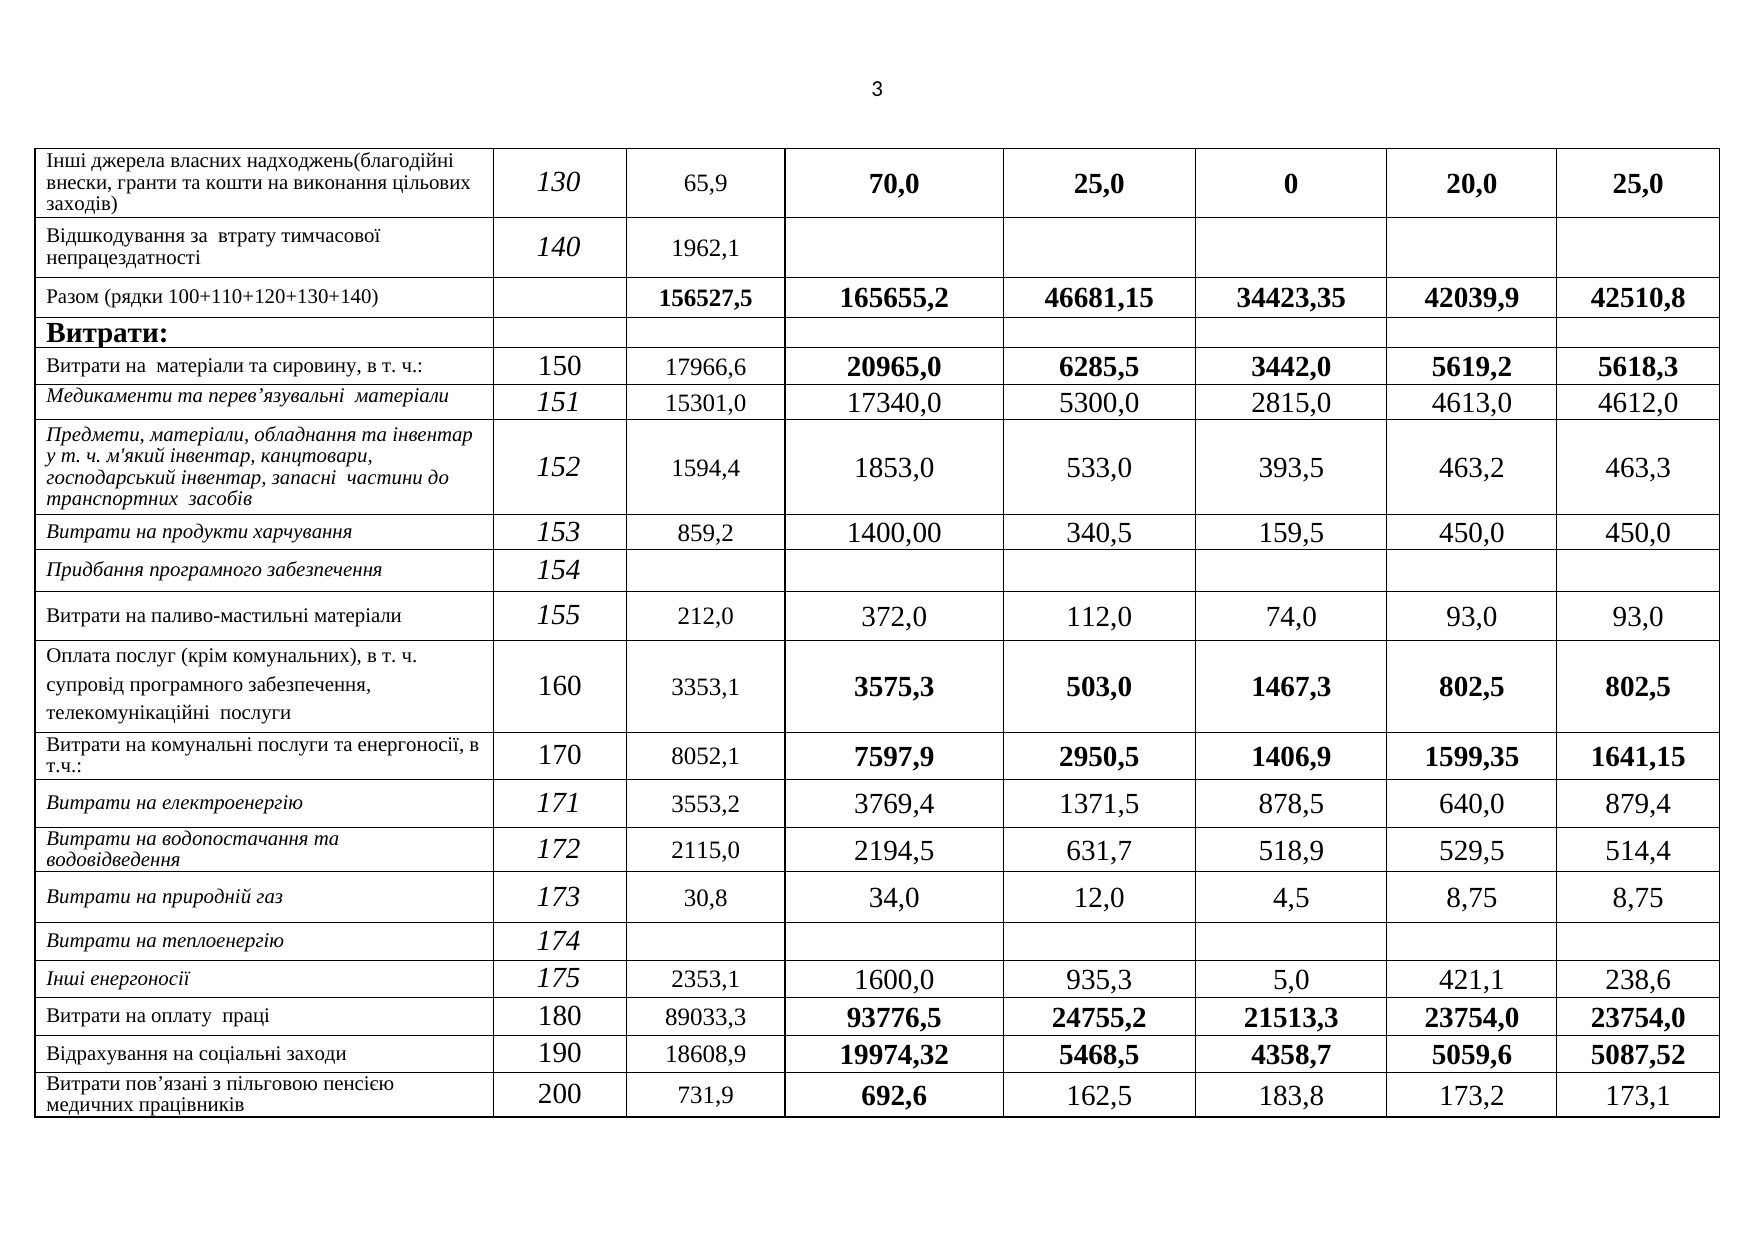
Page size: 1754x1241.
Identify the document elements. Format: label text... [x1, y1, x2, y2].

table_cell 65,9 [627, 149, 784, 217]
table_cell 18608,9 [627, 1036, 784, 1072]
table_cell 3353,1 [627, 641, 784, 732]
table_cell 180 [494, 998, 626, 1035]
table_cell 5,0 [1196, 961, 1386, 997]
table_cell [1004, 318, 1195, 347]
table_cell Витрати на матеріали та сировину, в т. ч.: [36, 348, 493, 384]
table_cell Витрати на теплоенергію [36, 923, 493, 960]
table_cell 151 [494, 385, 626, 419]
table_cell 165655,2 [786, 278, 1003, 317]
table_cell 238,6 [1557, 961, 1719, 997]
table_cell 463,3 [1557, 420, 1719, 514]
table_cell 503,0 [1004, 641, 1195, 732]
table_cell Інші енергоносії [36, 961, 493, 997]
table_cell 46681,15 [1004, 278, 1195, 317]
table_cell 3575,3 [786, 641, 1003, 732]
table_cell Витрати на паливо-мастильні матеріали [36, 592, 493, 639]
table_cell 15301,0 [627, 385, 784, 419]
table_cell [1196, 550, 1386, 591]
table_cell 533,0 [1004, 420, 1195, 514]
table_cell 5618,3 [1557, 348, 1719, 384]
table_cell 190 [494, 1036, 626, 1072]
table_cell 692,6 [786, 1073, 1003, 1116]
table_cell 12,0 [1004, 872, 1195, 922]
table_cell 173,2 [1387, 1073, 1556, 1116]
table_cell [786, 318, 1003, 347]
table_cell 130 [494, 149, 626, 217]
table_cell 171 [494, 780, 626, 827]
table_cell 1406,9 [1196, 733, 1386, 778]
table_cell 159,5 [1196, 515, 1386, 549]
table_cell Витрати на водопостачання та водовідведення [36, 828, 493, 871]
table_cell 2950,5 [1004, 733, 1195, 778]
table_cell Витрати на продукти харчування [36, 515, 493, 549]
table_cell 42510,8 [1557, 278, 1719, 317]
table_cell 450,0 [1557, 515, 1719, 549]
table_cell [786, 550, 1003, 591]
table_cell Разом (рядки 100+110+120+130+140) [36, 278, 493, 317]
table_cell 4,5 [1196, 872, 1386, 922]
table_cell Витрати на електроенергію [36, 780, 493, 827]
table_cell [786, 923, 1003, 960]
table_cell 2115,0 [627, 828, 784, 871]
table_cell Оплата послуг (крім комунальних), в т. ч. супровід програмного забезпечення, телекомунікаційні послуги [36, 641, 493, 732]
table_cell [1387, 923, 1556, 960]
table_cell 200 [494, 1073, 626, 1116]
table_cell 5087,52 [1557, 1036, 1719, 1072]
table_cell 34423,35 [1196, 278, 1386, 317]
table_cell [1557, 923, 1719, 960]
table_cell 802,5 [1387, 641, 1556, 732]
table_cell Предмети, матеріали, обладнання та інвентар у т. ч. м'який інвентар, канцтовари, господарський інвентар, запасні частини до транспортних засобів [36, 420, 493, 514]
table_cell 183,8 [1196, 1073, 1386, 1116]
table_cell 173,1 [1557, 1073, 1719, 1116]
table_cell [1196, 923, 1386, 960]
table_cell 19974,32 [786, 1036, 1003, 1072]
table_cell [1196, 218, 1386, 277]
table_cell 23754,0 [1557, 998, 1719, 1035]
table_cell 640,0 [1387, 780, 1556, 827]
table_cell 89033,3 [627, 998, 784, 1035]
table_cell 170 [494, 733, 626, 778]
table_cell [1004, 218, 1195, 277]
table_cell 2353,1 [627, 961, 784, 997]
table_cell 156527,5 [627, 278, 784, 317]
table_cell 1600,0 [786, 961, 1003, 997]
table_cell 859,2 [627, 515, 784, 549]
table_cell [494, 318, 626, 347]
table_cell Інші джерела власних надходжень(благодійні внески, гранти та кошти на виконання цільових заходів) [36, 149, 493, 217]
table_cell 5300,0 [1004, 385, 1195, 419]
table_cell [1004, 550, 1195, 591]
table_cell 93,0 [1387, 592, 1556, 639]
table_cell 30,8 [627, 872, 784, 922]
table_cell Витрати: [36, 318, 493, 347]
table_cell 340,5 [1004, 515, 1195, 549]
table_cell 631,7 [1004, 828, 1195, 871]
table_cell Витрати на природній газ [36, 872, 493, 922]
table_cell [1557, 550, 1719, 591]
table_cell 5059,6 [1387, 1036, 1556, 1072]
table_cell 372,0 [786, 592, 1003, 639]
table_cell Витрати на оплату праці [36, 998, 493, 1035]
table_cell [627, 318, 784, 347]
table_cell 174 [494, 923, 626, 960]
table_cell 529,5 [1387, 828, 1556, 871]
table_cell 20,0 [1387, 149, 1556, 217]
table_cell 25,0 [1004, 149, 1195, 217]
table_cell 42039,9 [1387, 278, 1556, 317]
table_cell 1371,5 [1004, 780, 1195, 827]
table_cell 3553,2 [627, 780, 784, 827]
table_cell 1467,3 [1196, 641, 1386, 732]
table_cell 0 [1196, 149, 1386, 217]
table_cell 172 [494, 828, 626, 871]
table_cell 802,5 [1557, 641, 1719, 732]
table_cell 2194,5 [786, 828, 1003, 871]
table_cell 162,5 [1004, 1073, 1195, 1116]
table_cell 3442,0 [1196, 348, 1386, 384]
table_cell [627, 923, 784, 960]
table_cell Відрахування на соціальні заходи [36, 1036, 493, 1072]
table_cell Витрати на комунальні послуги та енергоносії, в т.ч.: [36, 733, 493, 778]
table_cell [1387, 318, 1556, 347]
table_cell 421,1 [1387, 961, 1556, 997]
table_cell 74,0 [1196, 592, 1386, 639]
table_cell 514,4 [1557, 828, 1719, 871]
table_cell 20965,0 [786, 348, 1003, 384]
table_cell 8,75 [1557, 872, 1719, 922]
table_cell Витрати пов’язані з пільговою пенсією медичних працівників [36, 1073, 493, 1116]
table_cell 7597,9 [786, 733, 1003, 778]
table_cell 160 [494, 641, 626, 732]
table_cell 4358,7 [1196, 1036, 1386, 1072]
table_cell 1400,00 [786, 515, 1003, 549]
table_cell [786, 218, 1003, 277]
table_cell 4613,0 [1387, 385, 1556, 419]
table_cell 140 [494, 218, 626, 277]
table_cell 153 [494, 515, 626, 549]
table_cell 23754,0 [1387, 998, 1556, 1035]
table_cell 24755,2 [1004, 998, 1195, 1035]
table_cell 2815,0 [1196, 385, 1386, 419]
table_cell 175 [494, 961, 626, 997]
table_cell 1641,15 [1557, 733, 1719, 778]
table_cell 173 [494, 872, 626, 922]
table_cell 93776,5 [786, 998, 1003, 1035]
table_cell 878,5 [1196, 780, 1386, 827]
table_cell 155 [494, 592, 626, 639]
table_cell 731,9 [627, 1073, 784, 1116]
table_cell 93,0 [1557, 592, 1719, 639]
table_cell [627, 550, 784, 591]
table_cell 1594,4 [627, 420, 784, 514]
table_cell 5619,2 [1387, 348, 1556, 384]
table_cell 8052,1 [627, 733, 784, 778]
table_cell 154 [494, 550, 626, 591]
table_cell Медикаменти та перев’язувальні матеріали [36, 385, 493, 419]
table_cell 1599,35 [1387, 733, 1556, 778]
table_cell 393,5 [1196, 420, 1386, 514]
table_cell 152 [494, 420, 626, 514]
table_cell 5468,5 [1004, 1036, 1195, 1072]
table_cell 21513,3 [1196, 998, 1386, 1035]
table_cell [1387, 550, 1556, 591]
table_cell [494, 278, 626, 317]
table_cell [1557, 318, 1719, 347]
table_cell 17966,6 [627, 348, 784, 384]
table_cell 935,3 [1004, 961, 1195, 997]
table_cell Придбання програмного забезпечення [36, 550, 493, 591]
table_cell Відшкодування за втрату тимчасової непрацездатності [36, 218, 493, 277]
table_cell 463,2 [1387, 420, 1556, 514]
table_cell 1962,1 [627, 218, 784, 277]
table_cell 879,4 [1557, 780, 1719, 827]
table_cell 8,75 [1387, 872, 1556, 922]
table_cell [1387, 218, 1556, 277]
table_cell 1853,0 [786, 420, 1003, 514]
table_cell 34,0 [786, 872, 1003, 922]
table_cell 150 [494, 348, 626, 384]
table_cell 6285,5 [1004, 348, 1195, 384]
table_cell 112,0 [1004, 592, 1195, 639]
table_cell [1196, 318, 1386, 347]
table_cell [1557, 218, 1719, 277]
table_cell 25,0 [1557, 149, 1719, 217]
table_cell 3769,4 [786, 780, 1003, 827]
table_cell 450,0 [1387, 515, 1556, 549]
table_cell 4612,0 [1557, 385, 1719, 419]
table_cell 518,9 [1196, 828, 1386, 871]
table_cell [1004, 923, 1195, 960]
table_cell 17340,0 [786, 385, 1003, 419]
table_cell 212,0 [627, 592, 784, 639]
table_cell 70,0 [786, 149, 1003, 217]
